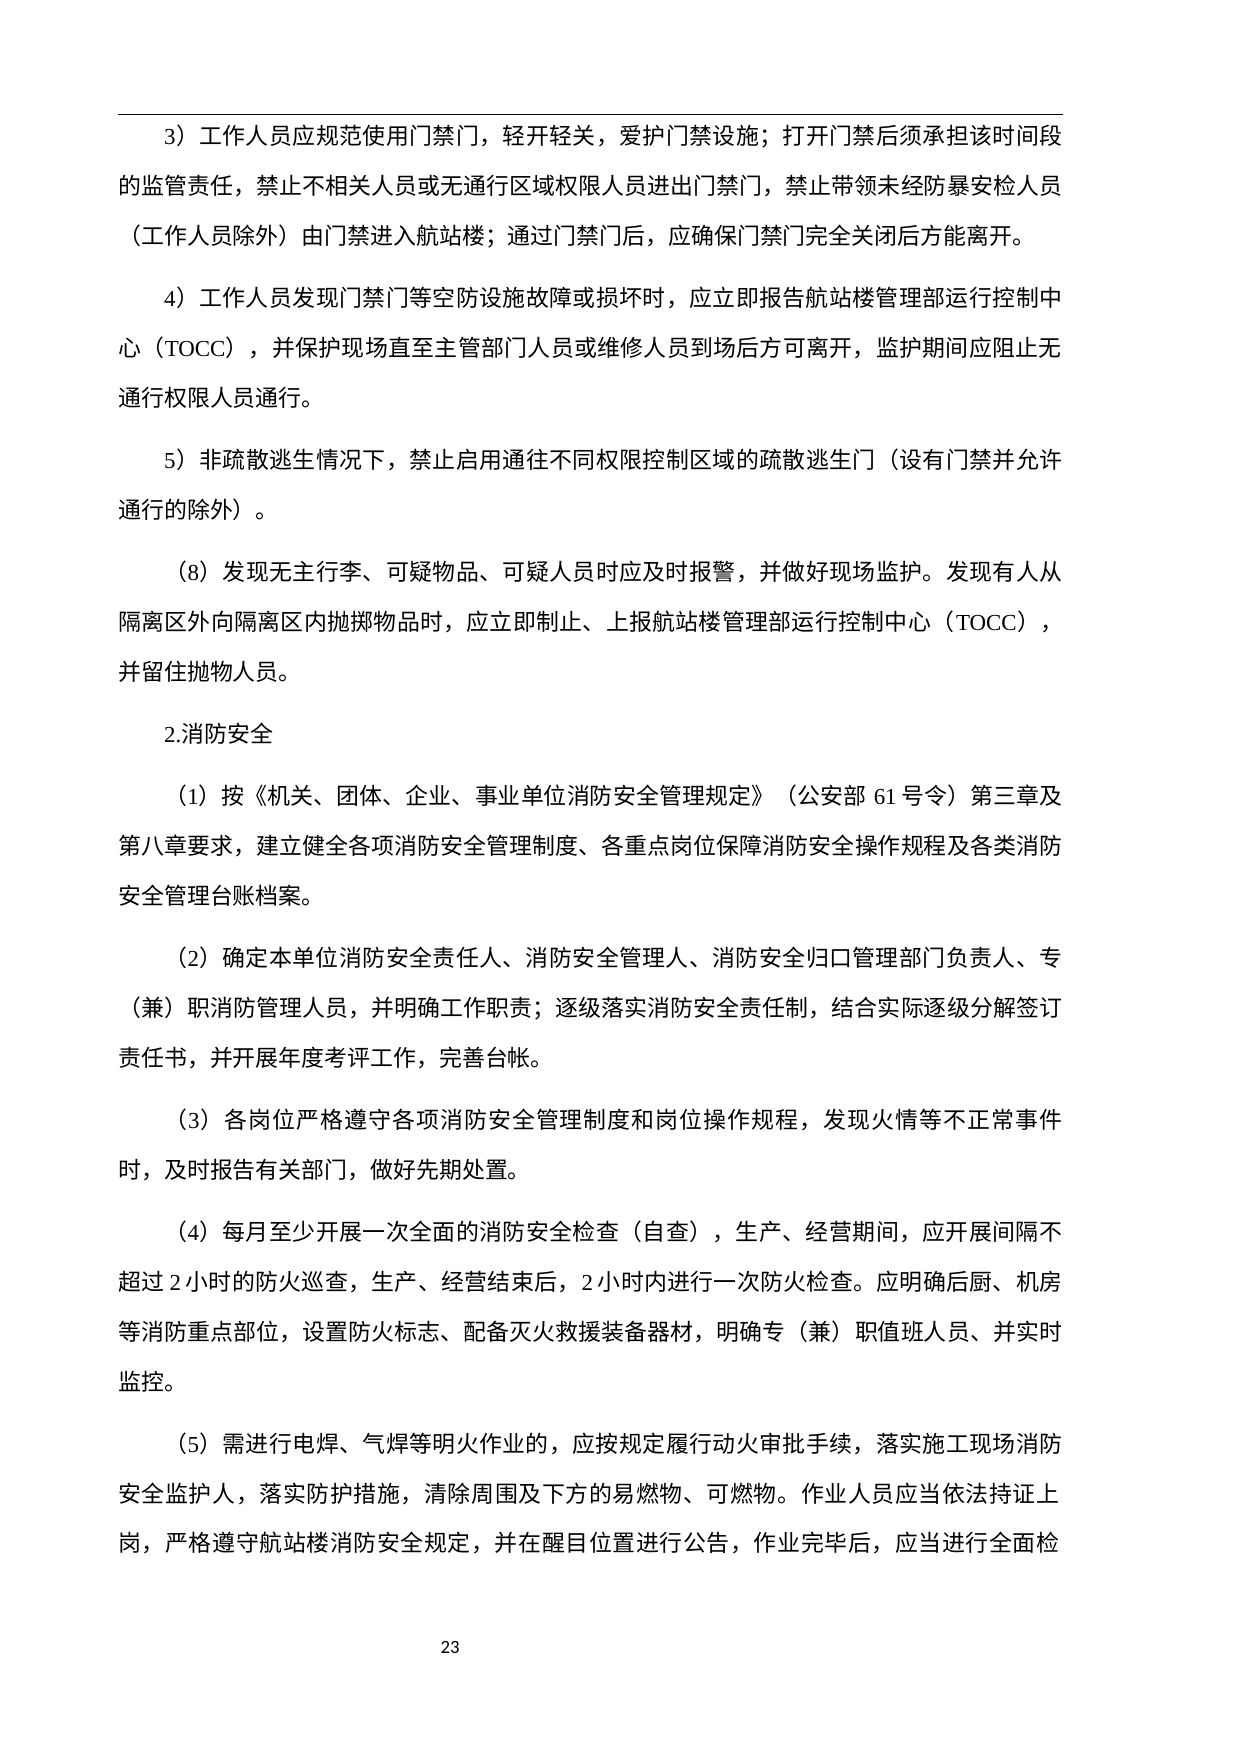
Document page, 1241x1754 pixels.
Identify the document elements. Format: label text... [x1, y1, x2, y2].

text （4）每月至少开展一次全面的消防安全检查（自查），生产、经营期间，应开展间隔不超过2小时的防火巡查，生产、经营结束后，2小时内进行一次防火检查。应明确后厨、机房等消防重点部位，设置防火标志、配备灭火救援装备器材，明确专（兼）职值班人员、并实时监控。 [118, 1214, 1063, 1397]
text 2.消防安全 [118, 716, 1063, 749]
text 5）非疏散逃生情况下，禁止启用通往不同权限控制区域的疏散逃生门（设有门禁并允许通行的除外）。 [118, 442, 1063, 525]
text （1）按《机关、团体、企业、事业单位消防安全管理规定》（公安部61号令）第三章及第八章要求，建立健全各项消防安全管理制度、各重点岗位保障消防安全操作规程及各类消防安全管理台账档案。 [118, 778, 1063, 911]
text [118, 1426, 1063, 1558]
text （3）各岗位严格遵守各项消防安全管理制度和岗位操作规程，发现火情等不正常事件时，及时报告有关部门，做好先期处置。 [118, 1102, 1063, 1185]
text （8）发现无主行李、可疑物品、可疑人员时应及时报警，并做好现场监护。发现有人从隔离区外向隔离区内抛掷物品时，应立即制止、上报航站楼管理部运行控制中心（TOCC），并留住抛物人员。 [118, 554, 1063, 687]
text （2）确定本单位消防安全责任人、消防安全管理人、消防安全归口管理部门负责人、专（兼）职消防管理人员，并明确工作职责；逐级落实消防安全责任制，结合实际逐级分解签订责任书，并开展年度考评工作，完善台帐。 [118, 940, 1063, 1073]
text 4）工作人员发现门禁门等空防设施故障或损坏时，应立即报告航站楼管理部运行控制中心（TOCC），并保护现场直至主管部门人员或维修人员到场后方可离开，监护期间应阻止无通行权限人员通行。 [118, 280, 1063, 413]
text 3）工作人员应规范使用门禁门，轻开轻关，爱护门禁设施；打开门禁后须承担该时间段的监管责任，禁止不相关人员或无通行区域权限人员进出门禁门，禁止带领未经防暴安检人员（工作人员除外）由门禁进入航站楼；通过门禁门后，应确保门禁门完全关闭后方能离开。 [118, 118, 1063, 251]
